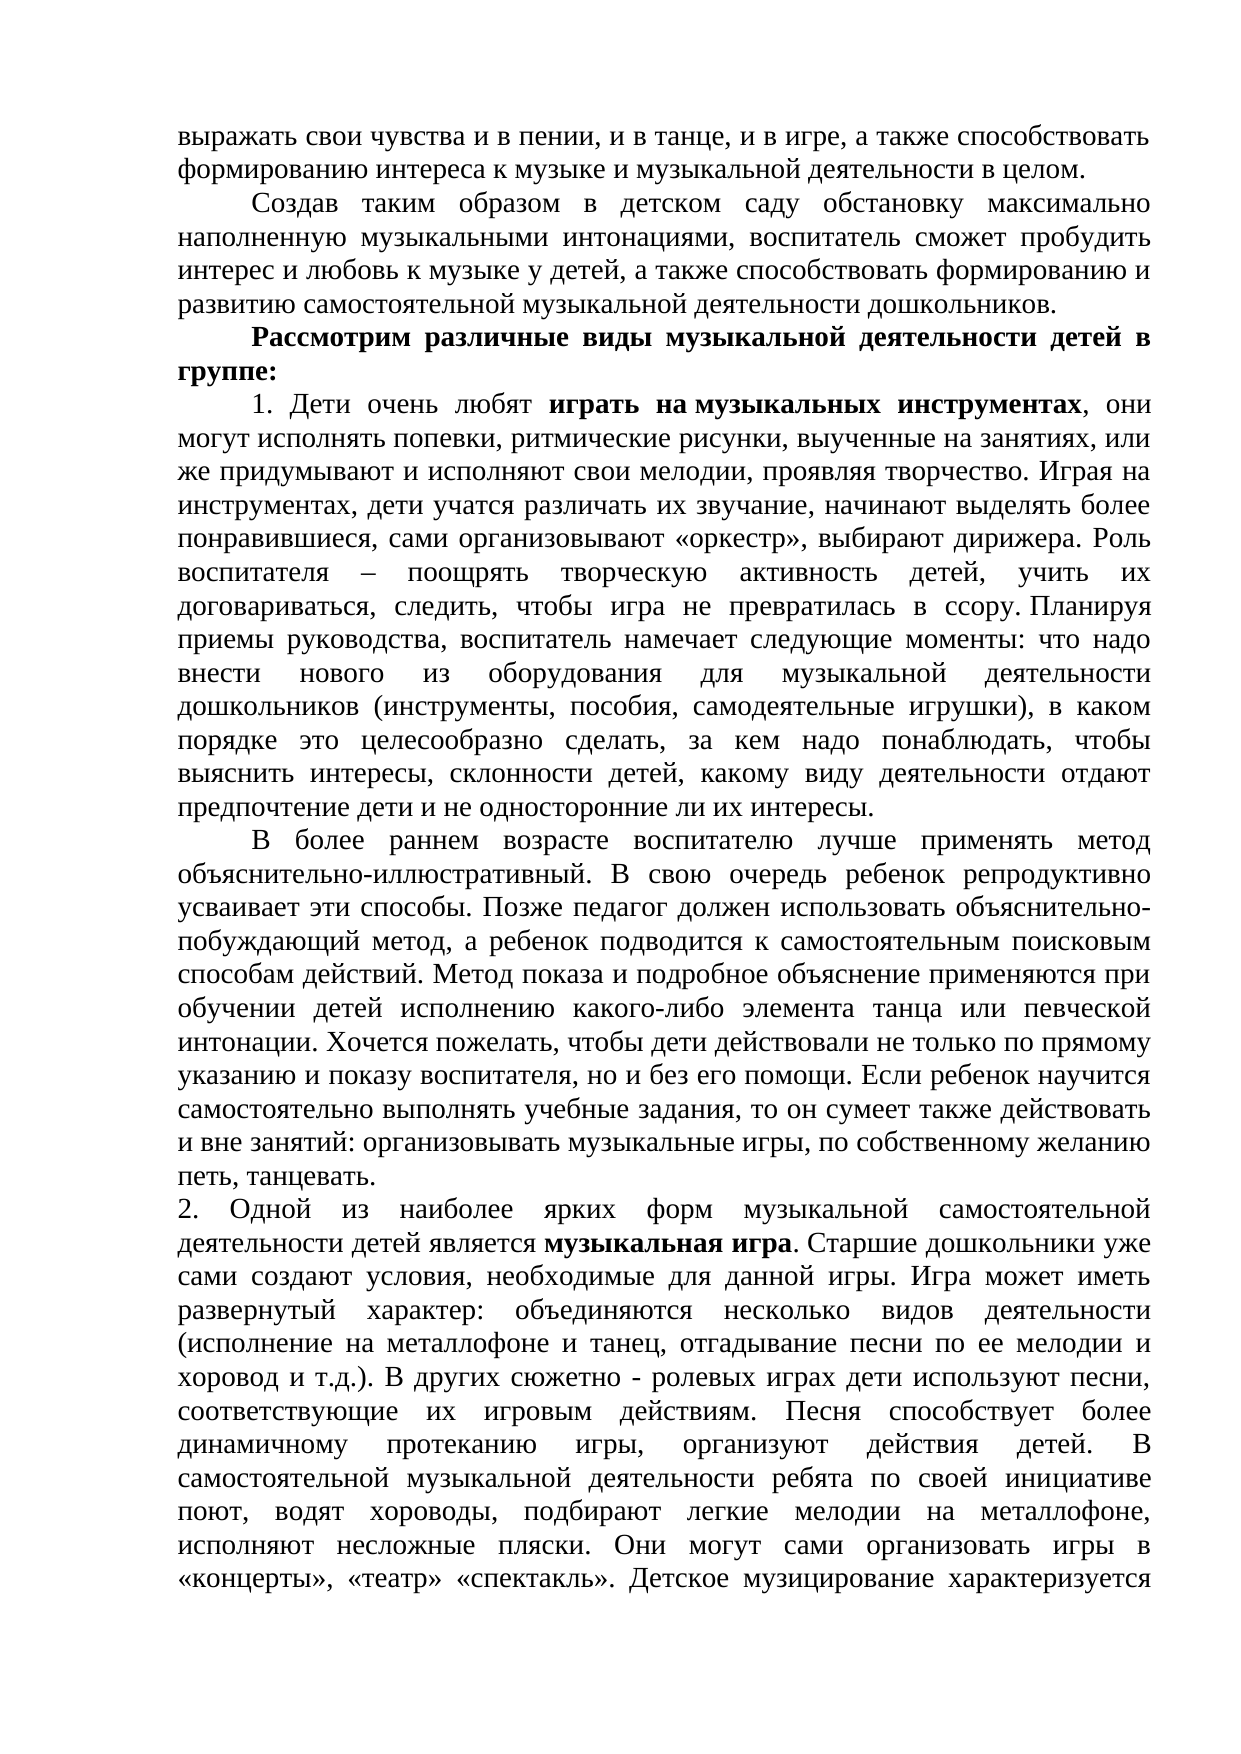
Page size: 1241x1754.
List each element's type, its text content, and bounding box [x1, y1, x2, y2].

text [177, 118, 1152, 185]
text В более раннем возрасте воспитателю лучше применять метод объяснительно-иллюстративный. В свою очередь ребенок репродуктивно усваивает эти способы. Позже педагог должен использовать объяснительно-побуждающий метод, а ребенок подводится к самостоятельным поисковым способам действий. Метод показа и подробное объяснение применяются при обучении детей исполнению какого-либо элемента танца или певческой интонации. Хочется пожелать, чтобы дети действовали не только по прямому указанию и показу воспитателя, но и без его помощи. Если ребенок научится самостоятельно выполнять учебные задания, то он сумеет также действовать и вне занятий: организовывать музыкальные игры, по собственному желанию петь, танцевать. [177, 822, 1152, 1191]
text 1. Дети очень любят играть на музыкальных инструментах, они могут исполнять попевки, ритмические рисунки, выученные на занятиях, или же придумывают и исполняют свои мелодии, проявляя творчество. Играя на инструментах, дети учатся различать их звучание, начинают выделять более понравившиеся, сами организовывают «оркестр», выбирают дирижера. Роль воспитателя – поощрять творческую активность детей, учить их договариваться, следить, чтобы игра не превратилась в ссору. Планируя приемы руководства, воспитатель намечает следующие моменты: что надо внести нового из оборудования для музыкальной деятельности дошкольников (инструменты, пособия, самодеятельные игрушки), в каком порядке это целесообразно сделать, за кем надо понаблюдать, чтобы выяснить интересы, склонности детей, какому виду деятельности отдают предпочтение дети и не односторонние ли их интересы. [177, 386, 1152, 822]
text Создав таким образом в детском саду обстановку максимально наполненную музыкальными интонациями, воспитатель сможет пробудить интерес и любовь к музыке у детей, а также способствовать формированию и развитию самостоятельной музыкальной деятельности дошкольников. [177, 185, 1152, 319]
text Рассмотрим различные виды музыкальной деятельности детей в группе: [177, 319, 1152, 386]
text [177, 1191, 1152, 1594]
